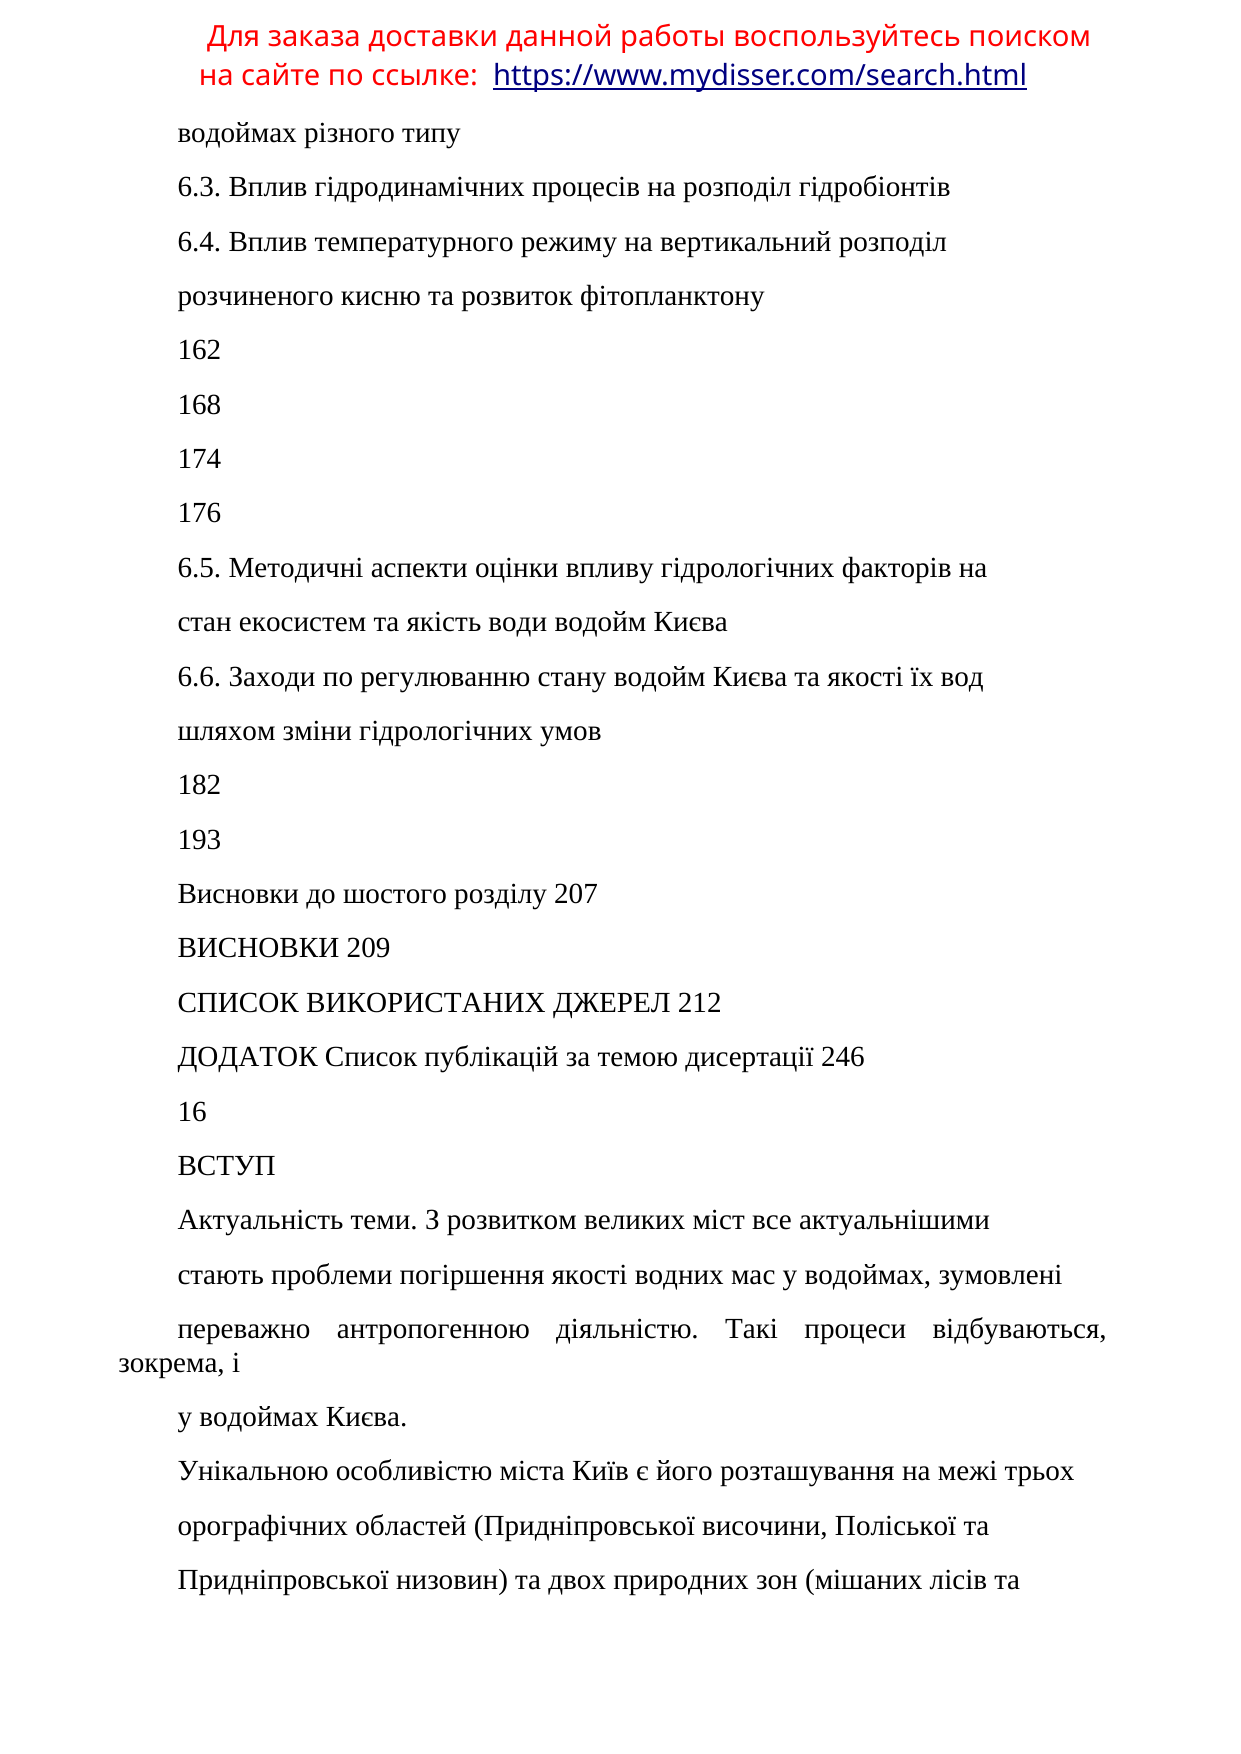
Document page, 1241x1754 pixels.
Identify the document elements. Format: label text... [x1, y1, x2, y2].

text 168 [118, 387, 1107, 420]
text 193 [118, 822, 1107, 855]
text СПИСОК ВИКОРИСТАНИХ ДЖЕРЕЛ 212 [118, 985, 1107, 1018]
text розчиненого кисню та розвиток фітопланктону [118, 278, 1107, 312]
text ВИСНОВКИ 209 [118, 931, 1107, 964]
text шляхом зміни гідрологічних умов [118, 713, 1107, 747]
text ВСТУП [118, 1148, 1107, 1182]
text 162 [118, 332, 1107, 366]
text стан екосистем та якість води водойм Києва [118, 604, 1107, 638]
text Придніпровської низовин) та двох природних зон (мішаних лісів та [118, 1562, 1107, 1596]
text у водоймах Києва. [118, 1399, 1107, 1433]
text 176 [118, 496, 1107, 529]
text 6.6. Заходи по регулюванню стану водойм Києва та якості їх вод [118, 659, 1107, 692]
text Актуальність теми. З розвитком великих міст все актуальнішими [118, 1202, 1107, 1236]
text 182 [118, 767, 1107, 801]
text переважно антропогенною діяльністю. Такі процеси відбуваються, зокрема, і [118, 1311, 1107, 1378]
text орографічних областей (Придніпровської височини, Поліської та [118, 1508, 1107, 1541]
text ДОДАТОК Список публікацій за темою дисертації 246 [118, 1039, 1107, 1073]
text стають проблеми погіршення якості водних мас у водоймах, зумовлені [118, 1257, 1107, 1290]
text 6.3. Вплив гідродинамічних процесів на розподіл гідробіонтів [118, 169, 1107, 203]
text водоймах різного типу [118, 115, 1107, 148]
text 6.4. Вплив температурного режиму на вертикальний розподіл [118, 224, 1107, 257]
text 6.5. Методичні аспекти оцінки впливу гідрологічних факторів на [118, 550, 1107, 583]
text Унікальною особливістю міста Київ є його розташування на межі трьох [118, 1453, 1107, 1487]
text Висновки до шостого розділу 207 [118, 876, 1107, 910]
text 16 [118, 1094, 1107, 1127]
text 174 [118, 441, 1107, 475]
